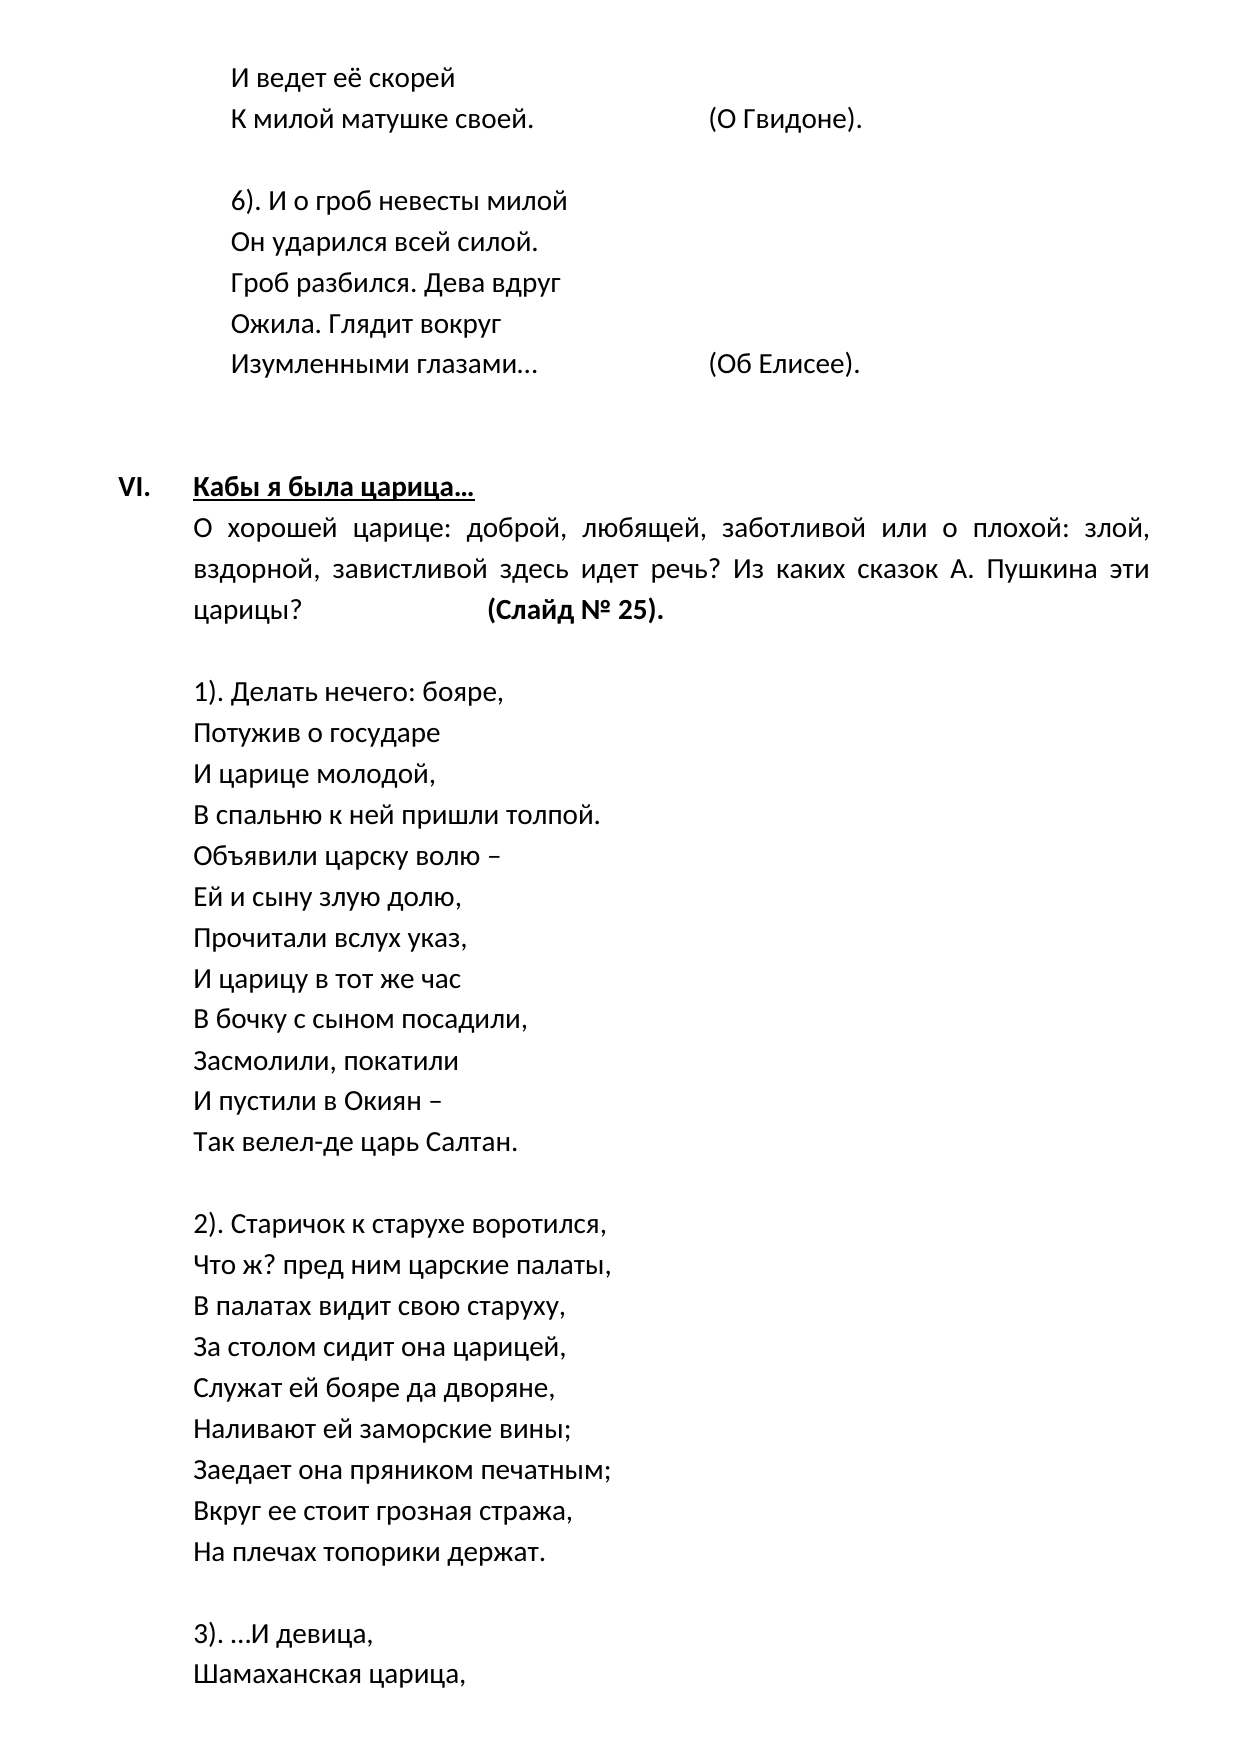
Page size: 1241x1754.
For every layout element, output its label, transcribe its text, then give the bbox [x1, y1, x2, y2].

list И пустили в Окиян – [193, 1082, 1152, 1118]
list О хорошей царице: доброй, любящей, заботливой или о плохой: злой, вздорной, завистливой здесь идет речь? Из каких сказок А. Пушкина эти царицы? (Слайд № 25). [193, 509, 1152, 627]
list И царице молодой, [193, 755, 1152, 791]
list Потужив о государе [193, 714, 1152, 750]
list Вкруг ее стоит грозная стража, [193, 1492, 1152, 1527]
list Ей и сыну злую долю, [193, 878, 1152, 913]
list Наливают ей заморские вины; [193, 1410, 1152, 1446]
list К милой матушке своей. (О Гвидоне). [231, 100, 1152, 136]
list Изумленными глазами… (Об Елисее). [231, 346, 1152, 381]
list 1). Делать нечего: бояре, [193, 673, 1152, 709]
list Засмолили, покатили [193, 1042, 1152, 1077]
list Служат ей бояре да дворяне, [193, 1369, 1152, 1405]
list Так велел-де царь Салтан. [193, 1123, 1152, 1159]
list Шамаханская царица, [193, 1656, 1152, 1691]
list На плечах топорики держат. [193, 1533, 1152, 1568]
list Гроб разбился. Дева вдруг [231, 264, 1152, 299]
list Ожила. Глядит вокруг [231, 305, 1152, 340]
list В спальню к ней пришли толпой. [193, 796, 1152, 832]
list Заедает она пряником печатным; [193, 1451, 1152, 1487]
list 3). …И девица, [193, 1615, 1152, 1650]
list И царицу в тот же час [193, 960, 1152, 995]
list Что ж? пред ним царские палаты, [193, 1246, 1152, 1282]
list Прочитали вслух указ, [193, 919, 1152, 954]
list 2). Старичок к старухе воротился, [193, 1205, 1152, 1241]
list Объявили царску волю – [193, 837, 1152, 872]
list В палатах видит свою старуху, [193, 1287, 1152, 1323]
list Кабы я была царица… [118, 468, 1152, 504]
list И ведет её скорей [231, 59, 1152, 95]
list В бочку с сыном посадили, [193, 1001, 1152, 1036]
list Он ударился всей силой. [231, 223, 1152, 258]
list За столом сидит она царицей, [193, 1328, 1152, 1364]
list 6). И о гроб невесты милой [231, 182, 1152, 217]
